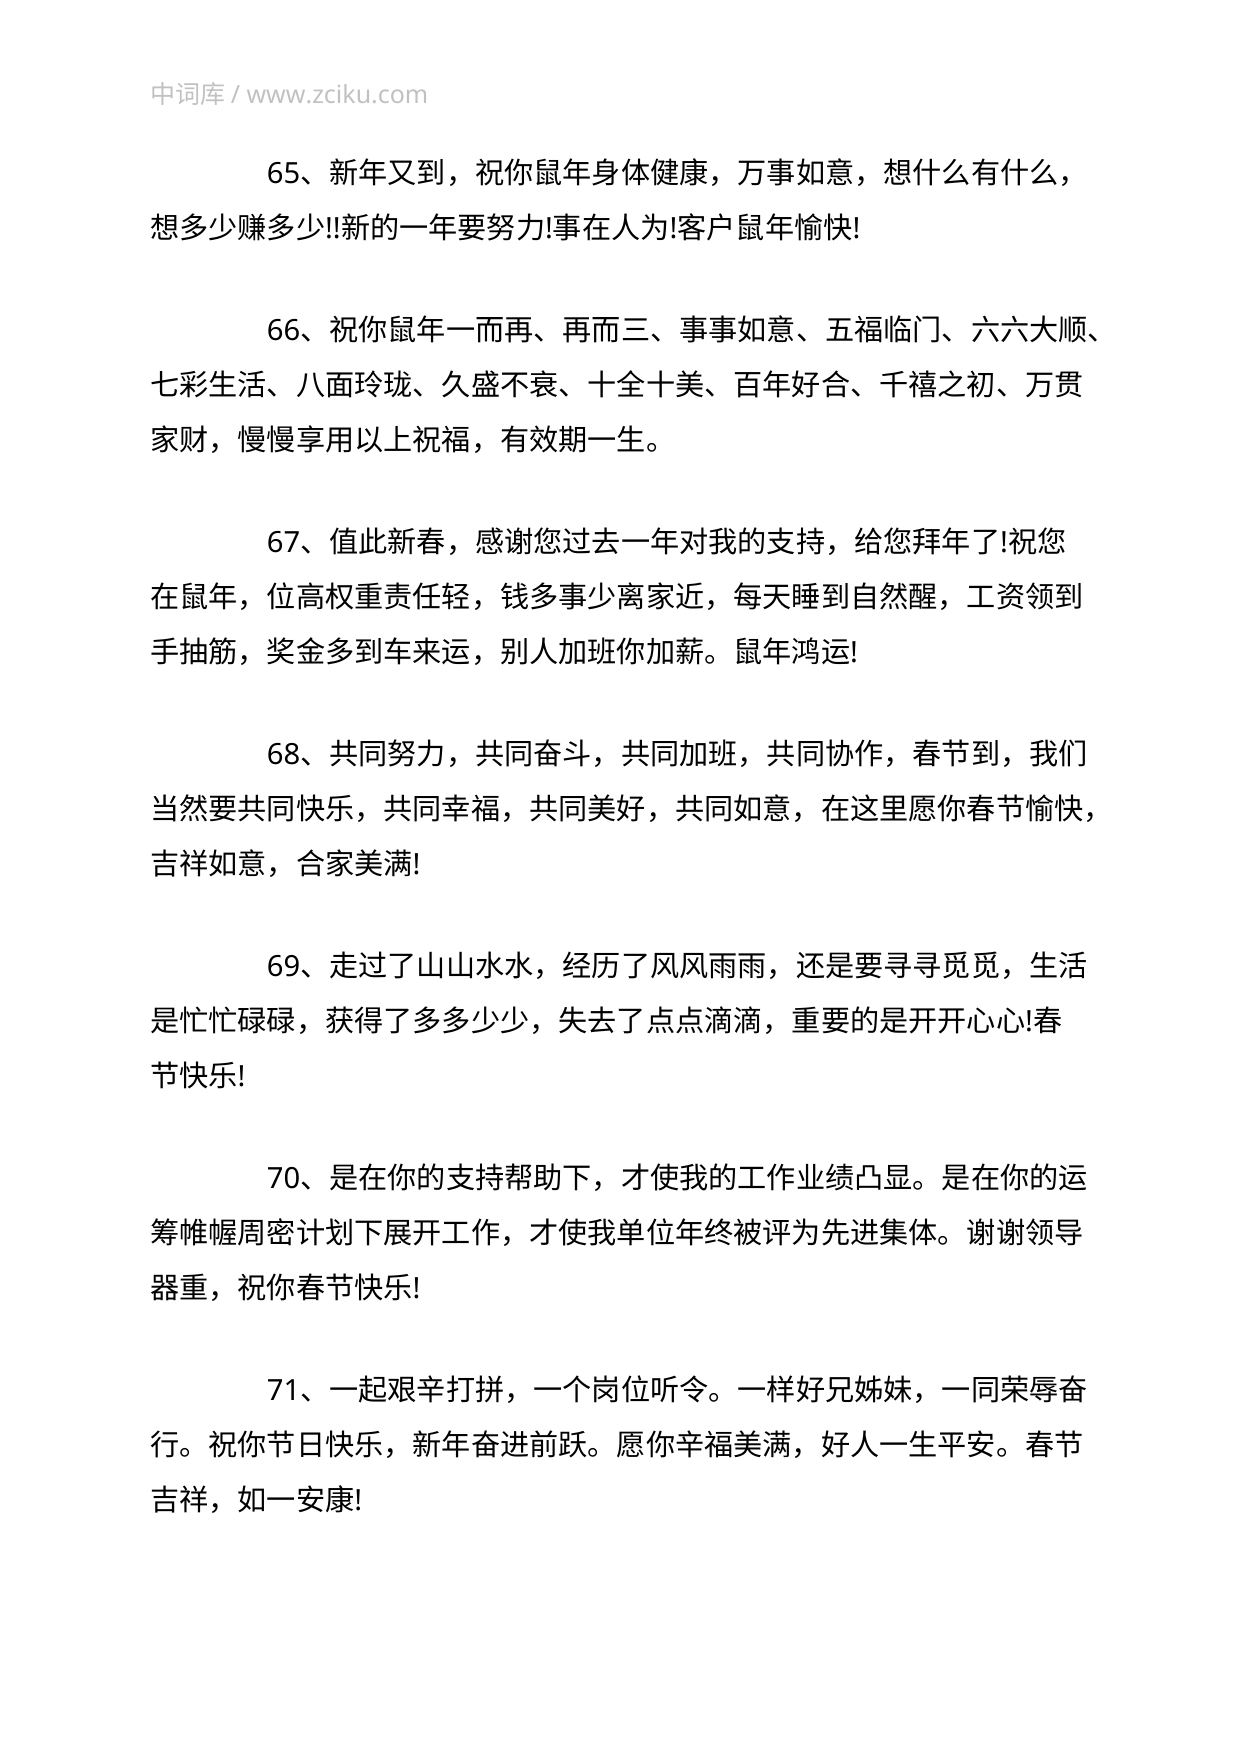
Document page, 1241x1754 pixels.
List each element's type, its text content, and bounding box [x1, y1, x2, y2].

text 67、值此新春，感谢您过去一年对我的支持，给您拜年了!祝您在鼠年，位高权重责任轻，钱多事少离家近，每天睡到自然醒，工资领到手抽筋，奖金多到车来运，别人加班你加薪。鼠年鸿运! [150, 519, 1090, 671]
text 71、一起艰辛打拼，一个岗位听令。一样好兄姊妹，一同荣辱奋行。祝你节日快乐，新年奋进前跃。愿你辛福美满，好人一生平安。春节吉祥，如一安康! [150, 1366, 1090, 1518]
text 70、是在你的支持帮助下，才使我的工作业绩凸显。是在你的运筹帷幄周密计划下展开工作，才使我单位年终被评为先进集体。谢谢领导器重，祝你春节快乐! [150, 1154, 1090, 1307]
text 65、新年又到，祝你鼠年身体健康，万事如意，想什么有什么，想多少赚多少!!新的一年要努力!事在人为!客户鼠年愉快! [150, 150, 1090, 247]
text 68、共同努力，共同奋斗，共同加班，共同协作，春节到，我们当然要共同快乐，共同幸福，共同美好，共同如意，在这里愿你春节愉快，吉祥如意，合家美满! [150, 731, 1090, 883]
text 66、祝你鼠年一而再、再而三、事事如意、五福临门、六六大顺、七彩生活、八面玲珑、久盛不衰、十全十美、百年好合、千禧之初、万贯家财，慢慢享用以上祝福，有效期一生。 [150, 307, 1090, 459]
text 69、走过了山山水水，经历了风风雨雨，还是要寻寻觅觅，生活是忙忙碌碌，获得了多多少少，失去了点点滴滴，重要的是开开心心!春节快乐! [150, 942, 1090, 1095]
